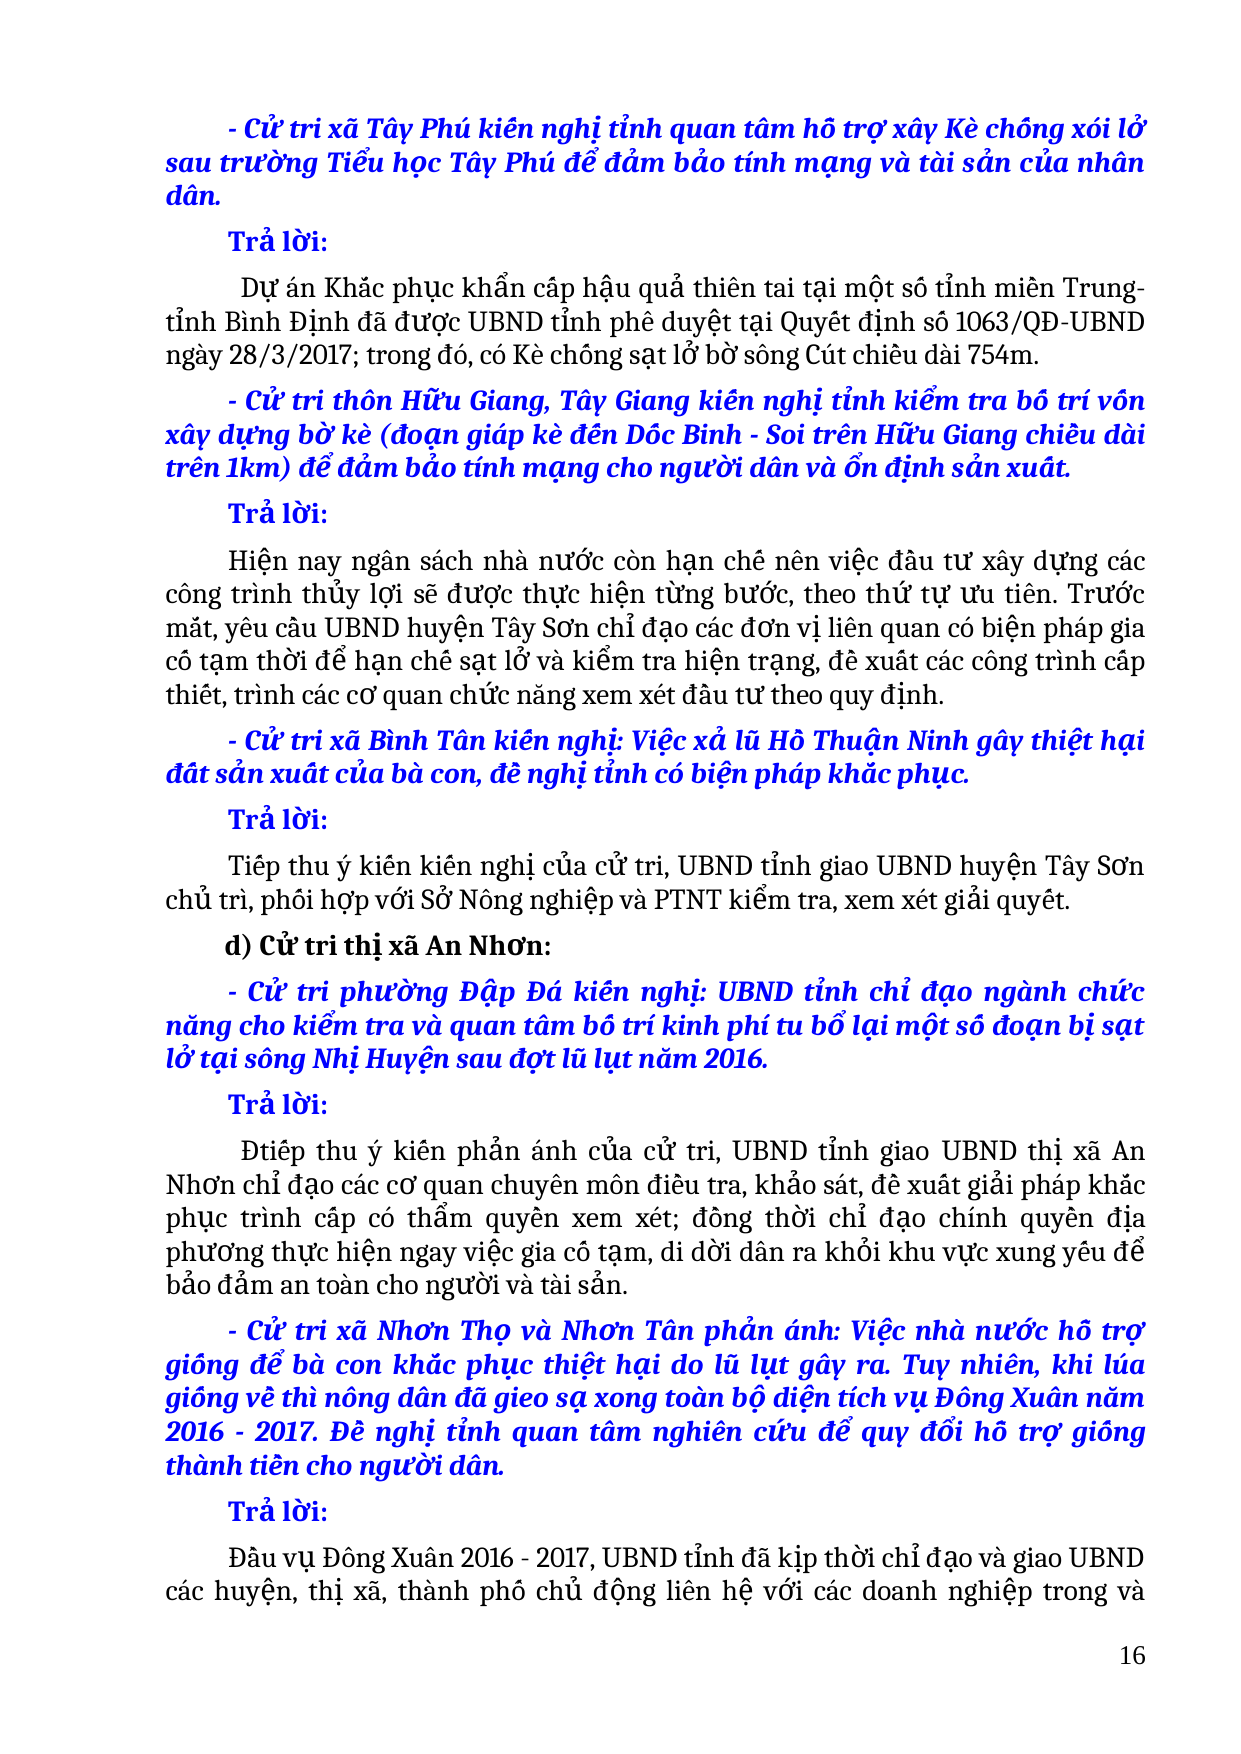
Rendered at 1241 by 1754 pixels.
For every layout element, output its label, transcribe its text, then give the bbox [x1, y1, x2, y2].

text Tiếp thu ý kiến kiến nghị của cử tri, UBND tỉnh giao UBND huyện Tây Sơn chủ trì, phối hợp với Sở Nông nghiệp và PTNT kiểm tra, xem xét giải quyết. [165, 849, 1146, 917]
text d) Cử tri thị xã An Nhơn: [165, 929, 1146, 963]
text - Cử tri xã Tây Phú kiến nghị tỉnh quan tâm hỗ trợ xây Kè chống xói lở sau trường Tiểu học Tây Phú để đảm bảo tính mạng và tài sản của nhân dân. [165, 112, 1146, 213]
text - Cử tri xã Nhơn Thọ và Nhơn Tân phản ánh: Việc nhà nước hỗ trợ giống để bà con khắc phục thiệt hại do lũ lụt gây ra. Tuy nhiên, khi lúa giống về thì nông dân đã gieo sạ xong toàn bộ diện tích vụ Đông Xuân năm 2016 - 2017. Đề nghị tỉnh quan tâm nghiên cứu để quy đổi hỗ trợ giống thành tiền cho người dân. [165, 1314, 1146, 1482]
text Trả lời: [165, 803, 1146, 837]
text Trả lời: [165, 1495, 1146, 1528]
text Dự án Khắc phục khẩn cấp hậu quả thiên tai tại một số tỉnh miền Trung- tỉnh Bình Định đã được UBND tỉnh phê duyệt tại Quyết định số 1063/QĐ-UBND ngày 28/3/2017; trong đó, có Kè chống sạt lở bờ sông Cút chiều dài 754m. [165, 271, 1146, 372]
text - Cử tri thôn Hữu Giang, Tây Giang kiến nghị tỉnh kiểm tra bố trí vốn xây dựng bờ kè (đoạn giáp kè đến Dốc Binh - Soi trên Hữu Giang chiều dài trên 1km) để đảm bảo tính mạng cho người dân và ổn định sản xuất. [165, 384, 1146, 485]
text Trả lời: [165, 225, 1146, 259]
text Trả lời: [165, 1088, 1146, 1122]
text Trả lời: [165, 498, 1146, 531]
text - Cử tri phường Đập Đá kiến nghị: UBND tỉnh chỉ đạo ngành chức năng cho kiểm tra và quan tâm bố trí kinh phí tu bổ lại một số đoạn bị sạt lở tại sông Nhị Huyện sau đợt lũ lụt năm 2016. [165, 975, 1146, 1076]
text Hiện nay ngân sách nhà nước còn hạn chế nên việc đầu tư xây dựng các công trình thủy lợi sẽ được thực hiện từng bước, theo thứ tự ưu tiên. Trước mắt, yêu cầu UBND huyện Tây Sơn chỉ đạo các đơn vị liên quan có biện pháp gia cố tạm thời để hạn chế sạt lở và kiểm tra hiện trạng, đề xuất các công trình cấp thiết, trình các cơ quan chức năng xem xét đầu tư theo quy định. [165, 544, 1146, 711]
text - Cử tri xã Bình Tân kiến nghị: Việc xả lũ Hồ Thuận Ninh gây thiệt hại đất sản xuất của bà con, đề nghị tỉnh có biện pháp khắc phục. [165, 724, 1146, 791]
text Đtiếp thu ý kiến phản ánh của cử tri, UBND tỉnh giao UBND thị xã An Nhơn chỉ đạo các cơ quan chuyên môn điều tra, khảo sát, đề xuất giải pháp khắc phục trình cấp có thẩm quyền xem xét; đồng thời chỉ đạo chính quyền địa phương thực hiện ngay việc gia cố tạm, di dời dân ra khỏi khu vực xung yếu để bảo đảm an toàn cho người và tài sản. [165, 1134, 1146, 1302]
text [165, 1541, 1146, 1608]
